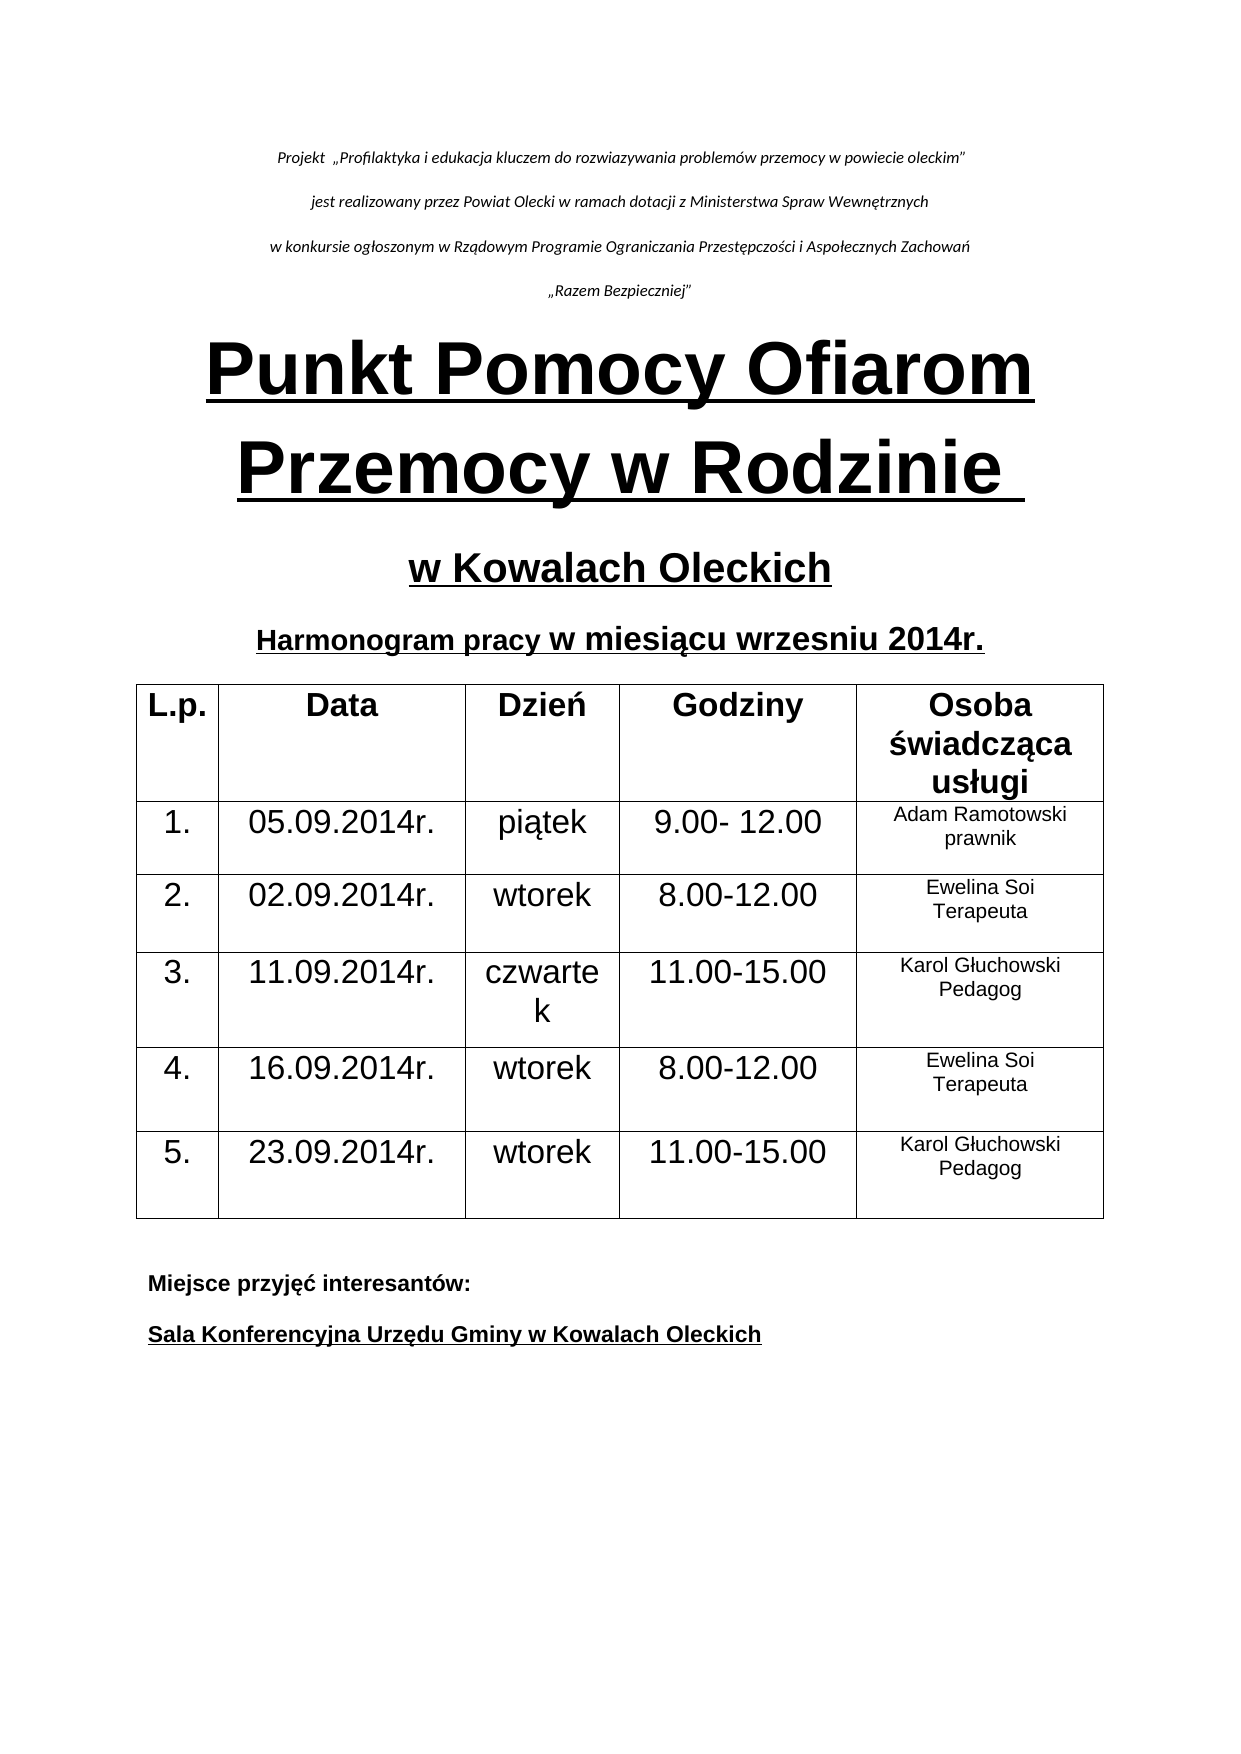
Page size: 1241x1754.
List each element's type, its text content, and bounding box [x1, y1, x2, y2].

table_header Osoba świadcząca usługi [857, 685, 1103, 801]
table_cell 11.09.2014r. [219, 953, 465, 1047]
table_header Godziny [620, 685, 856, 801]
table_cell 11.00-15.00 [620, 1132, 856, 1218]
text Harmonogram pracy w miesiącu wrzesniu 2014r. [148, 619, 1093, 658]
text Projekt „Profilaktyka i edukacja kluczem do rozwiazywania problemów przemocy w powiecie oleckim” [148, 148, 1093, 168]
table_cell 23.09.2014r. [219, 1132, 465, 1218]
text Miejsce przyjęć interesantów: [148, 1270, 1093, 1297]
table_cell 4. [137, 1048, 218, 1131]
table_header L.p. [137, 685, 218, 801]
table_cell wtorek [466, 1132, 619, 1218]
table_cell 9.00- 12.00 [620, 802, 856, 874]
text Punkt Pomocy Ofiarom Przemocy w Rodzinie [148, 324, 1093, 510]
table_cell 11.00-15.00 [620, 953, 856, 1047]
text w konkursie ogłoszonym w Rządowym Programie Ograniczania Przestępczości i Aspołecznych Zachowań [148, 236, 1093, 256]
table_cell 3. [137, 953, 218, 1047]
text w Kowalach Oleckich [148, 543, 1093, 591]
table_cell Adam Ramotowski prawnik [857, 802, 1103, 874]
table_cell 16.09.2014r. [219, 1048, 465, 1131]
table_cell 02.09.2014r. [219, 875, 465, 952]
table_cell Karol Głuchowski Pedagog [857, 1132, 1103, 1218]
table_cell wtorek [466, 875, 619, 952]
table_cell 8.00-12.00 [620, 875, 856, 952]
table_cell 2. [137, 875, 218, 952]
table_header Data [219, 685, 465, 801]
table_cell 8.00-12.00 [620, 1048, 856, 1131]
text „Razem Bezpieczniej” [148, 280, 1093, 300]
text jest realizowany przez Powiat Olecki w ramach dotacji z Ministerstwa Spraw Wewnętrznych [148, 192, 1093, 212]
text Sala Konferencyjna Urzędu Gminy w Kowalach Oleckich [148, 1321, 1093, 1348]
table_cell 5. [137, 1132, 218, 1218]
table_cell czwartek [466, 953, 619, 1047]
table_cell 05.09.2014r. [219, 802, 465, 874]
table_cell Karol Głuchowski Pedagog [857, 953, 1103, 1047]
table_cell Ewelina Soi Terapeuta [857, 875, 1103, 952]
table_cell piątek [466, 802, 619, 874]
table_cell Ewelina Soi Terapeuta [857, 1048, 1103, 1131]
table_cell 1. [137, 802, 218, 874]
table_header Dzień [466, 685, 619, 801]
table_cell wtorek [466, 1048, 619, 1131]
